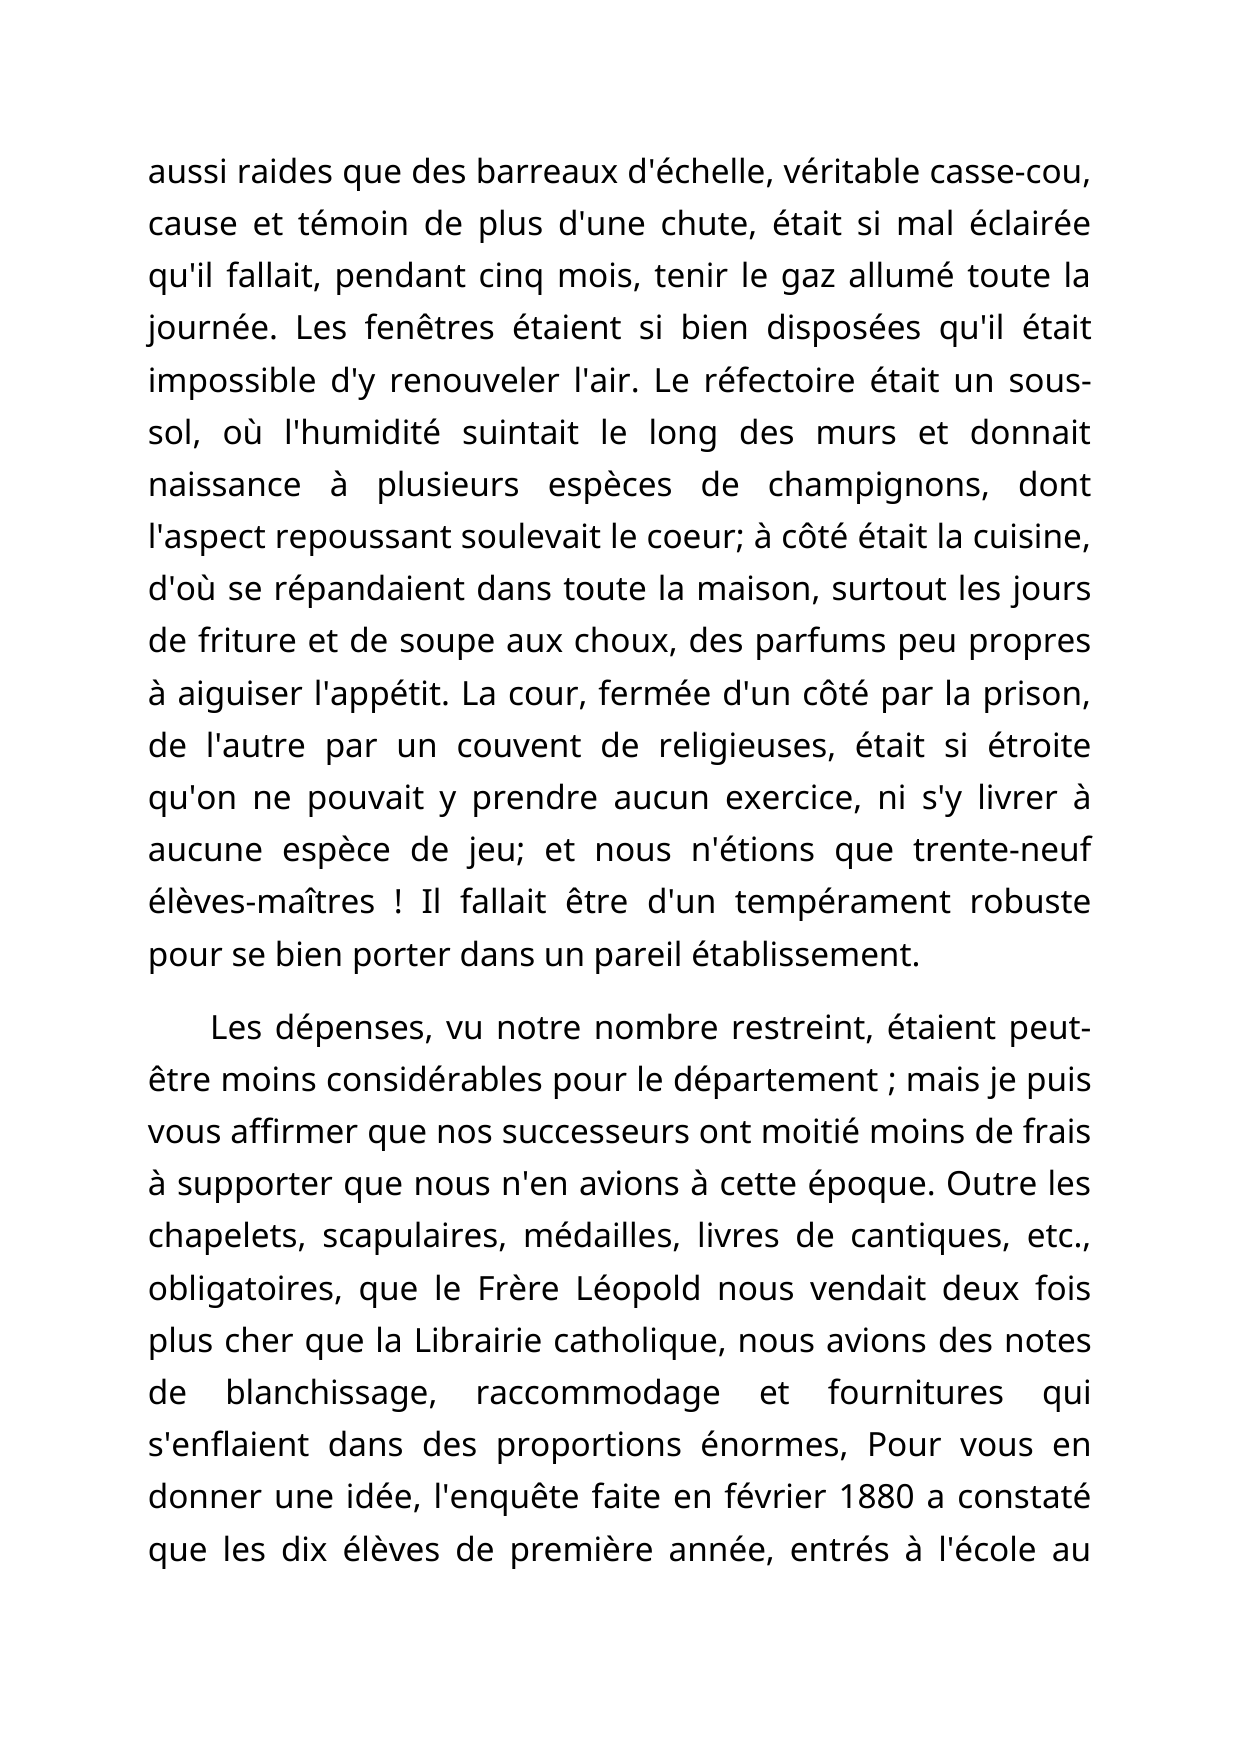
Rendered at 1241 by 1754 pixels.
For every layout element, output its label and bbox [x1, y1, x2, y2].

text [148, 148, 1093, 976]
text [148, 1003, 1093, 1571]
